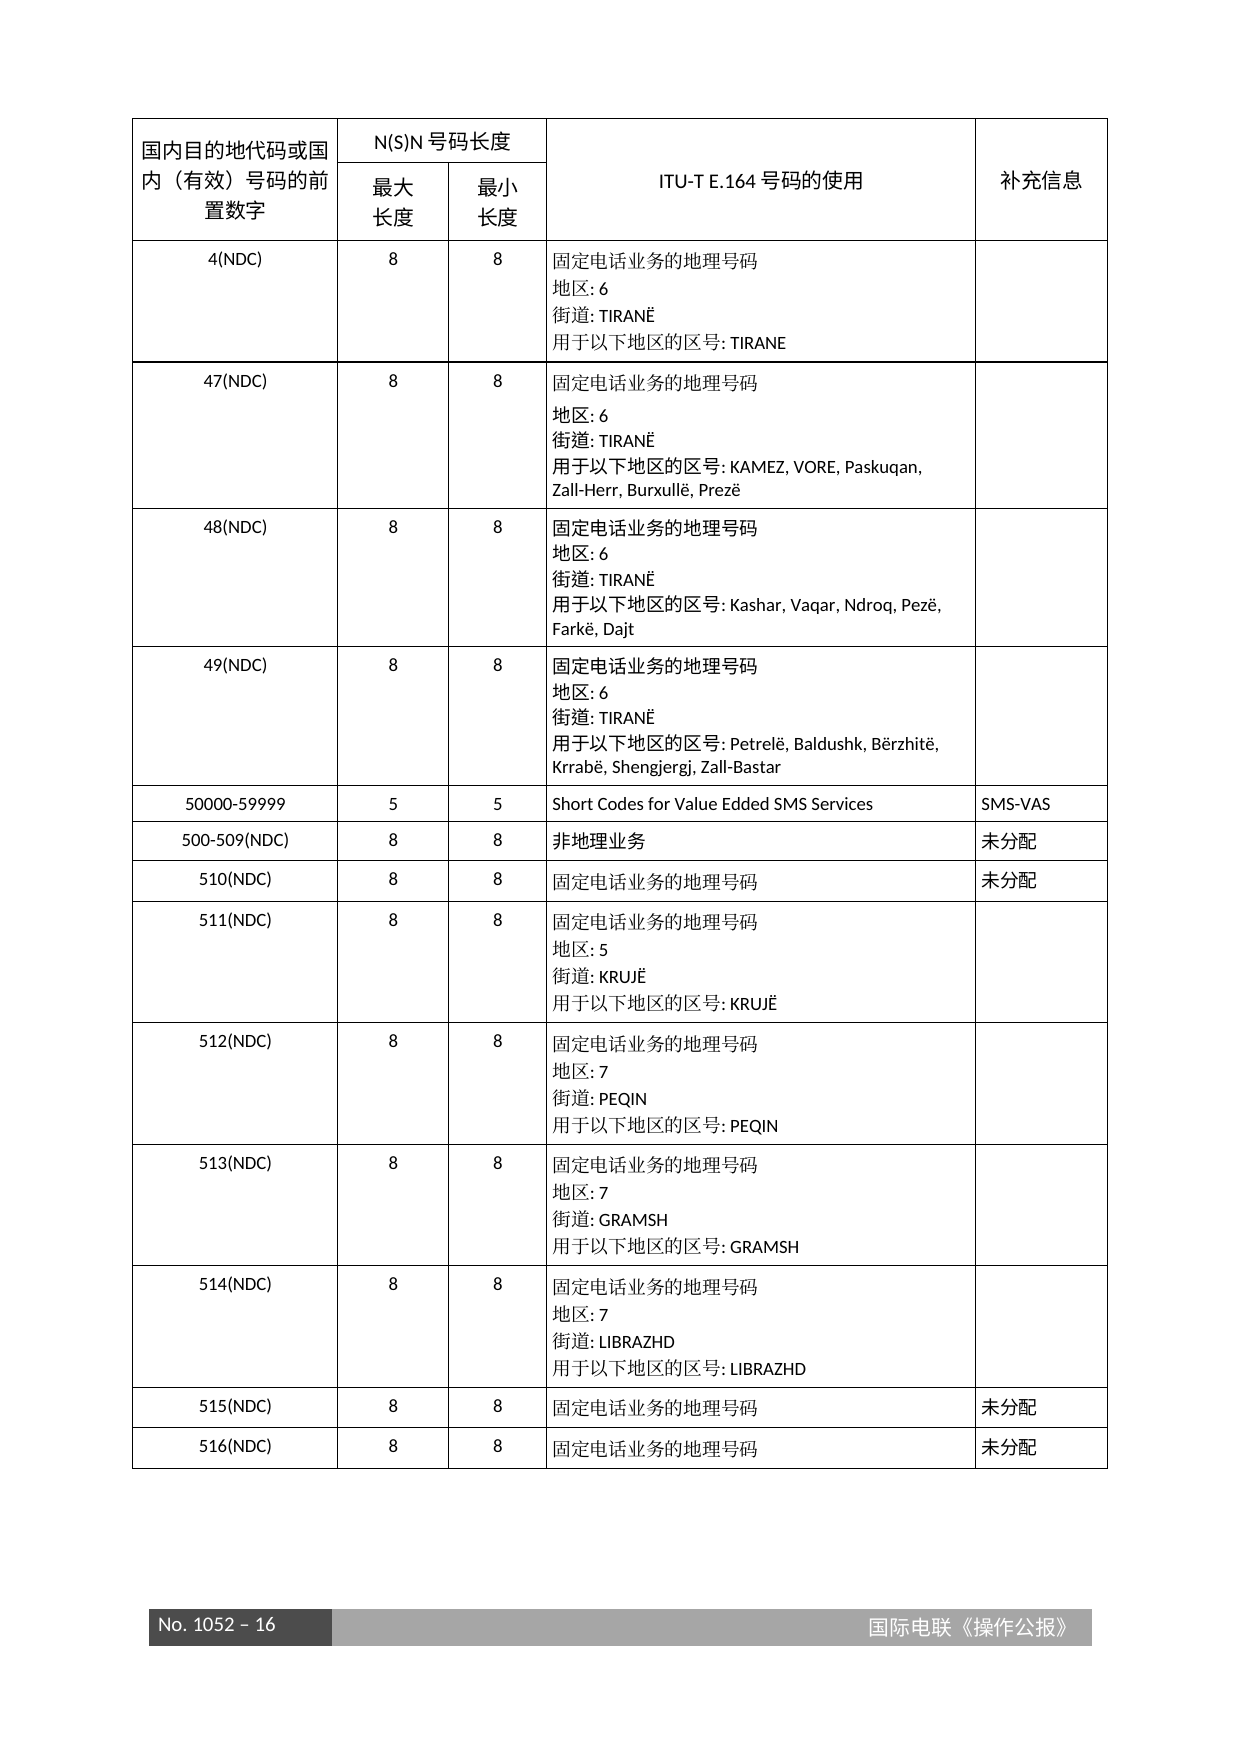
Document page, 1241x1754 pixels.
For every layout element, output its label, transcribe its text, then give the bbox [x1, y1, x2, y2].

table_cell [976, 1266, 1107, 1387]
table_cell 511(NDC) [133, 902, 337, 1022]
table_header 国内目的地代码或国内（有效）号码的前置数字 [133, 119, 337, 240]
table_cell 5 [338, 786, 448, 821]
table_cell 固定电话业务的地理号码 地区: 6 街道: TIRANË 用于以下地区的区号: TIRANE [547, 241, 975, 361]
table_cell 8 [449, 1145, 546, 1265]
table_cell 8 [338, 363, 448, 508]
table_cell 514(NDC) [133, 1266, 337, 1387]
table_cell 47(NDC) [133, 363, 337, 508]
table_cell 512(NDC) [133, 1023, 337, 1144]
table_cell Short Codes for Value Edded SMS Services [547, 786, 975, 821]
table_cell 8 [338, 1388, 448, 1427]
table_cell 8 [338, 902, 448, 1022]
table_cell 固定电话业务的地理号码 [547, 861, 975, 901]
table_cell [976, 241, 1107, 361]
table_cell 8 [338, 241, 448, 361]
table_cell 8 [449, 1266, 546, 1387]
table_cell 固定电话业务的地理号码 地区: 6 街道: TIRANË 用于以下地区的区号: Kashar, Vaqar, Ndroq, Pezë, Farkë, Dajt [547, 509, 975, 646]
table_cell 8 [338, 509, 448, 646]
table_cell 510(NDC) [133, 861, 337, 901]
table_cell 未分配 [976, 1428, 1107, 1468]
table_cell 固定电话业务的地理号码 [547, 1428, 975, 1468]
table_cell 8 [449, 363, 546, 508]
table_header N(S)N号码长度 [338, 119, 546, 162]
table_cell 48(NDC) [133, 509, 337, 646]
table_cell 最大 长度 [338, 163, 448, 240]
table_cell 非地理业务 [547, 822, 975, 860]
table_cell [976, 647, 1107, 785]
table_cell 8 [449, 1388, 546, 1427]
table_cell SMS-VAS [976, 786, 1107, 821]
table_cell 8 [338, 1145, 448, 1265]
table_cell 515(NDC) [133, 1388, 337, 1427]
table_cell 固定电话业务的地理号码 地区: 6 街道: TIRANË 用于以下地区的区号: KAMEZ, VORE, Paskuqan, Zall-Herr, Burxullë, Prezë [547, 363, 975, 508]
table_cell 8 [338, 1266, 448, 1387]
table_cell 50000-59999 [133, 786, 337, 821]
table_header ITU-T E.164号码的使用 [547, 119, 975, 240]
table_cell [976, 1023, 1107, 1144]
table_cell 8 [449, 509, 546, 646]
table_cell 8 [338, 861, 448, 901]
table_cell 固定电话业务的地理号码 地区: 7 街道: LIBRAZHD 用于以下地区的区号: LIBRAZHD [547, 1266, 975, 1387]
table_cell [976, 509, 1107, 646]
table_cell 8 [449, 822, 546, 860]
table_cell [976, 363, 1107, 508]
table_cell 固定电话业务的地理号码 地区: 5 街道: KRUJË 用于以下地区的区号: KRUJË [547, 902, 975, 1022]
table_cell 8 [449, 241, 546, 361]
table_cell 固定电话业务的地理号码 地区: 7 街道: GRAMSH 用于以下地区的区号: GRAMSH [547, 1145, 975, 1265]
table_cell 8 [449, 861, 546, 901]
table_cell 未分配 [976, 1388, 1107, 1427]
table_cell 固定电话业务的地理号码 [547, 1388, 975, 1427]
table_cell 8 [449, 1023, 546, 1144]
table_cell [976, 1145, 1107, 1265]
table_header 补充信息 [976, 119, 1107, 240]
table_cell 未分配 [976, 822, 1107, 860]
table_cell 最小 长度 [449, 163, 546, 240]
table_cell 8 [449, 1428, 546, 1468]
table_cell 5 [449, 786, 546, 821]
table_cell 8 [338, 822, 448, 860]
table_cell 8 [449, 902, 546, 1022]
table_cell 513(NDC) [133, 1145, 337, 1265]
table_cell 固定电话业务的地理号码 地区: 6 街道: TIRANË 用于以下地区的区号: Petrelë, Baldushk, Bërzhitë, Krrabë, Shengjergj, Zall-Bastar [547, 647, 975, 785]
table_cell 固定电话业务的地理号码 地区: 7 街道: PEQIN 用于以下地区的区号: PEQIN [547, 1023, 975, 1144]
table_cell 4(NDC) [133, 241, 337, 361]
table_cell 8 [338, 1023, 448, 1144]
table_cell 8 [338, 1428, 448, 1468]
table_cell 8 [338, 647, 448, 785]
table_cell 49(NDC) [133, 647, 337, 785]
table_cell 8 [449, 647, 546, 785]
table_cell 516(NDC) [133, 1428, 337, 1468]
table_cell [976, 902, 1107, 1022]
table_cell 未分配 [976, 861, 1107, 901]
table_cell 500-509(NDC) [133, 822, 337, 860]
